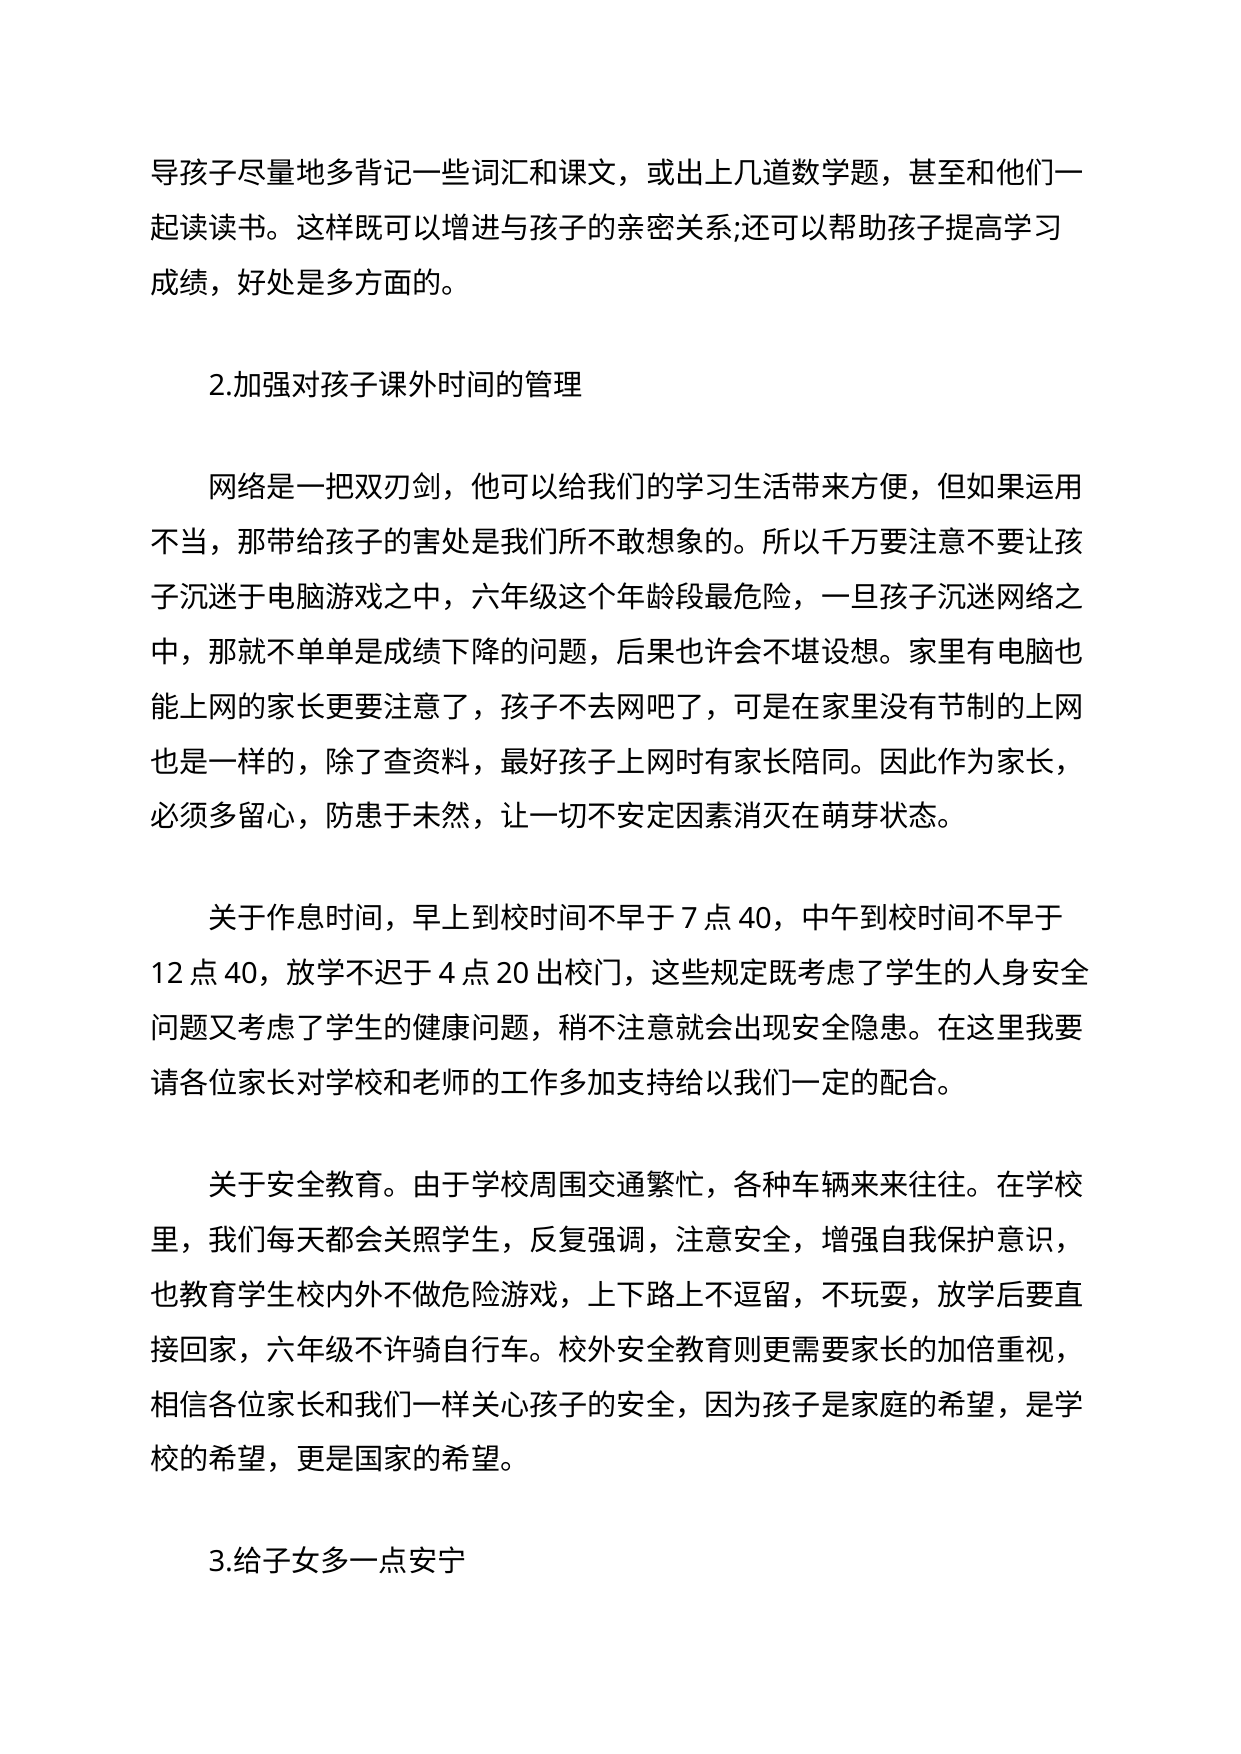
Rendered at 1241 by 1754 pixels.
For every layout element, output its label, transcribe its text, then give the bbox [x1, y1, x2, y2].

text 3.给子女多一点安宁 [150, 1538, 1090, 1580]
text 2.加强对孩子课外时间的管理 [150, 362, 1090, 404]
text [150, 150, 1090, 302]
text 网络是一把双刃剑，他可以给我们的学习生活带来方便，但如果运用不当，那带给孩子的害处是我们所不敢想象的。所以千万要注意不要让孩子沉迷于电脑游戏之中，六年级这个年龄段最危险，一旦孩子沉迷网络之中，那就不单单是成绩下降的问题，后果也许会不堪设想。家里有电脑也能上网的家长更要注意了，孩子不去网吧了，可是在家里没有节制的上网也是一样的，除了查资料，最好孩子上网时有家长陪同。因此作为家长，必须多留心，防患于未然，让一切不安定因素消灭在萌芽状态。 [150, 464, 1090, 835]
text 关于安全教育。由于学校周围交通繁忙，各种车辆来来往往。在学校里，我们每天都会关照学生，反复强调，注意安全，增强自我保护意识，也教育学生校内外不做危险游戏，上下路上不逗留，不玩耍，放学后要直接回家，六年级不许骑自行车。校外安全教育则更需要家长的加倍重视，相信各位家长和我们一样关心孩子的安全，因为孩子是家庭的希望，是学校的希望，更是国家的希望。 [150, 1161, 1090, 1478]
text 关于作息时间，早上到校时间不早于7点40，中午到校时间不早于12点40，放学不迟于4点20出校门，这些规定既考虑了学生的人身安全问题又考虑了学生的健康问题，稍不注意就会出现安全隐患。在这里我要请各位家长对学校和老师的工作多加支持给以我们一定的配合。 [150, 895, 1090, 1102]
